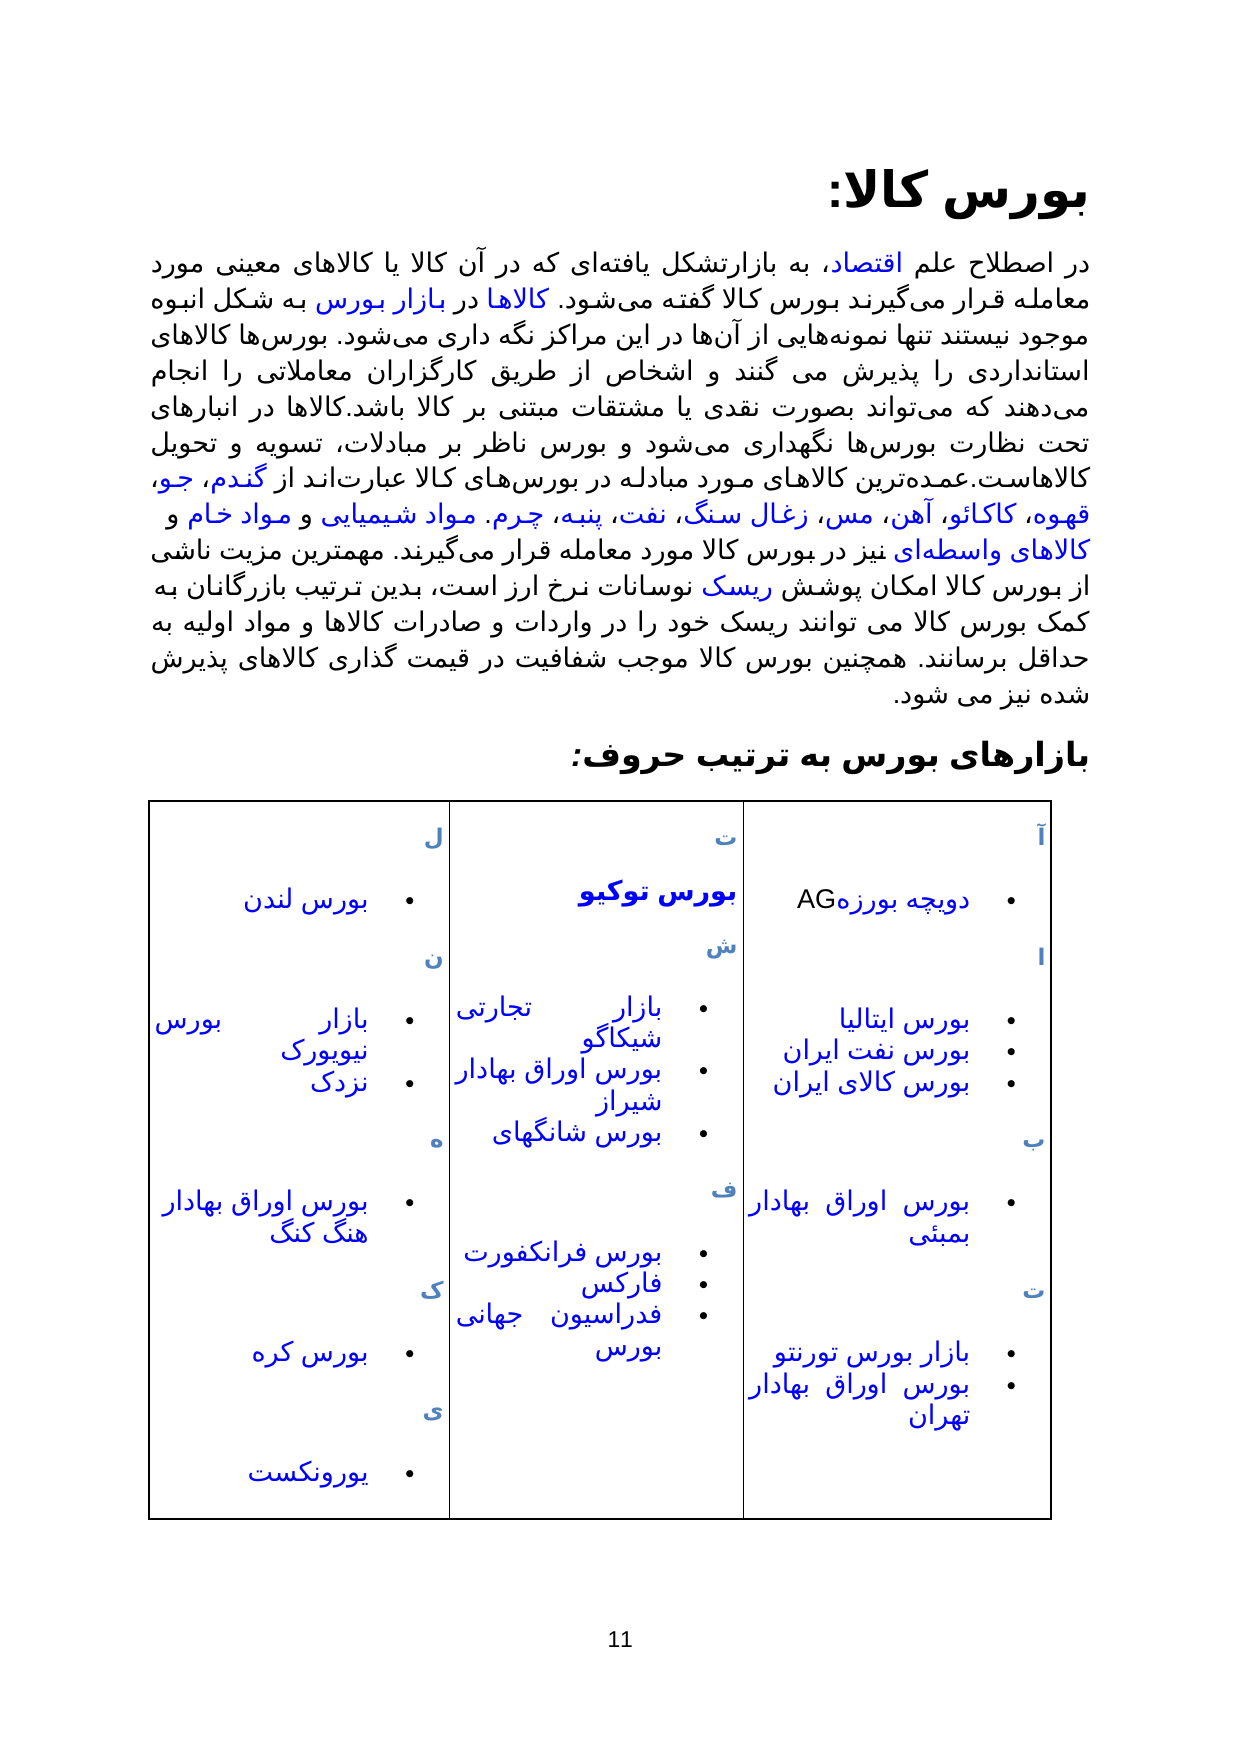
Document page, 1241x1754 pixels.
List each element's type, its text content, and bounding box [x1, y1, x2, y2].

text بورس کالا: [150, 160, 1090, 218]
table_header ت بورس توکیو ش بازار تجارتی شیکاگو بورس اوراق بهادار شیراز بورس شانگهای ف بورس فرانکفورت فارکس فدراسیون جهانی بورس [450, 802, 743, 1518]
text بازارهای بورس به ترتیب حروف: [150, 735, 1090, 773]
table_header آ دویچه بورزهAG ا بورس ایتالیا بورس نفت ایران بورس کالای ایران ب بورس اوراق بهادار بمبئی ت بازار بورس تورنتو بورس اوراق بهادار تهران [744, 802, 1050, 1518]
table_header ل بورس لندن ن بازار بورس نیویورک نزدک ه بورس اوراق بهادار هنگ کنگ ک بورس کره ی یورونکست [150, 802, 449, 1518]
text در اصطلاح علم اقتصاد، به بازارتشکل یافته‌ای که در آن کالا یا کالاهای معینی مورد معامله قرار می‌گیرند بورس کالا گفته می‌شود. کالاها در بازار بورس به شکل انبوه موجود نیستند تنها نمونه‌هایی از آن‌ها در این مراکز نگه داری می‌شود. بورس‌ها کالاهای استانداردی را پذیرش می گنند و اشخاص از طریق کارگزاران معاملاتی را انجام می‌دهند که می‌تواند بصورت نقدی یا مشتقات مبتنی بر کالا باشد.کالاها در انبارهای تحت نظارت بورس‌ها نگهداری می‌شود و بورس ناظر بر مبادلات، تسویه و تحویل کالاهاست.عمده‌ترین کالاهای مورد مبادله در بورس‌های کالا عبارت‌اند از گندم، جو، قهوه، کاکائو، آهن، مس، زغال سنگ، نفت، پنبه، چرم. مواد شیمیایی و مواد خام و کالاهای واسطه‌ای نیز در بورس کالا مورد معامله قرار می‌گیرند. مهمترین مزیت ناشی از بورس کالا امکان پوشش ریسک نوسانات نرخ ارز است، بدین ترتیب بازرگانان به کمک بورس کالا می توانند ریسک خود را در واردات و صادرات کالاها و مواد اولیه به حداقل برسانند. همچنین بورس کالا موجب شفافیت در قیمت گذاری کالاهای پذیرش شده نیز می شود. [150, 247, 1090, 709]
